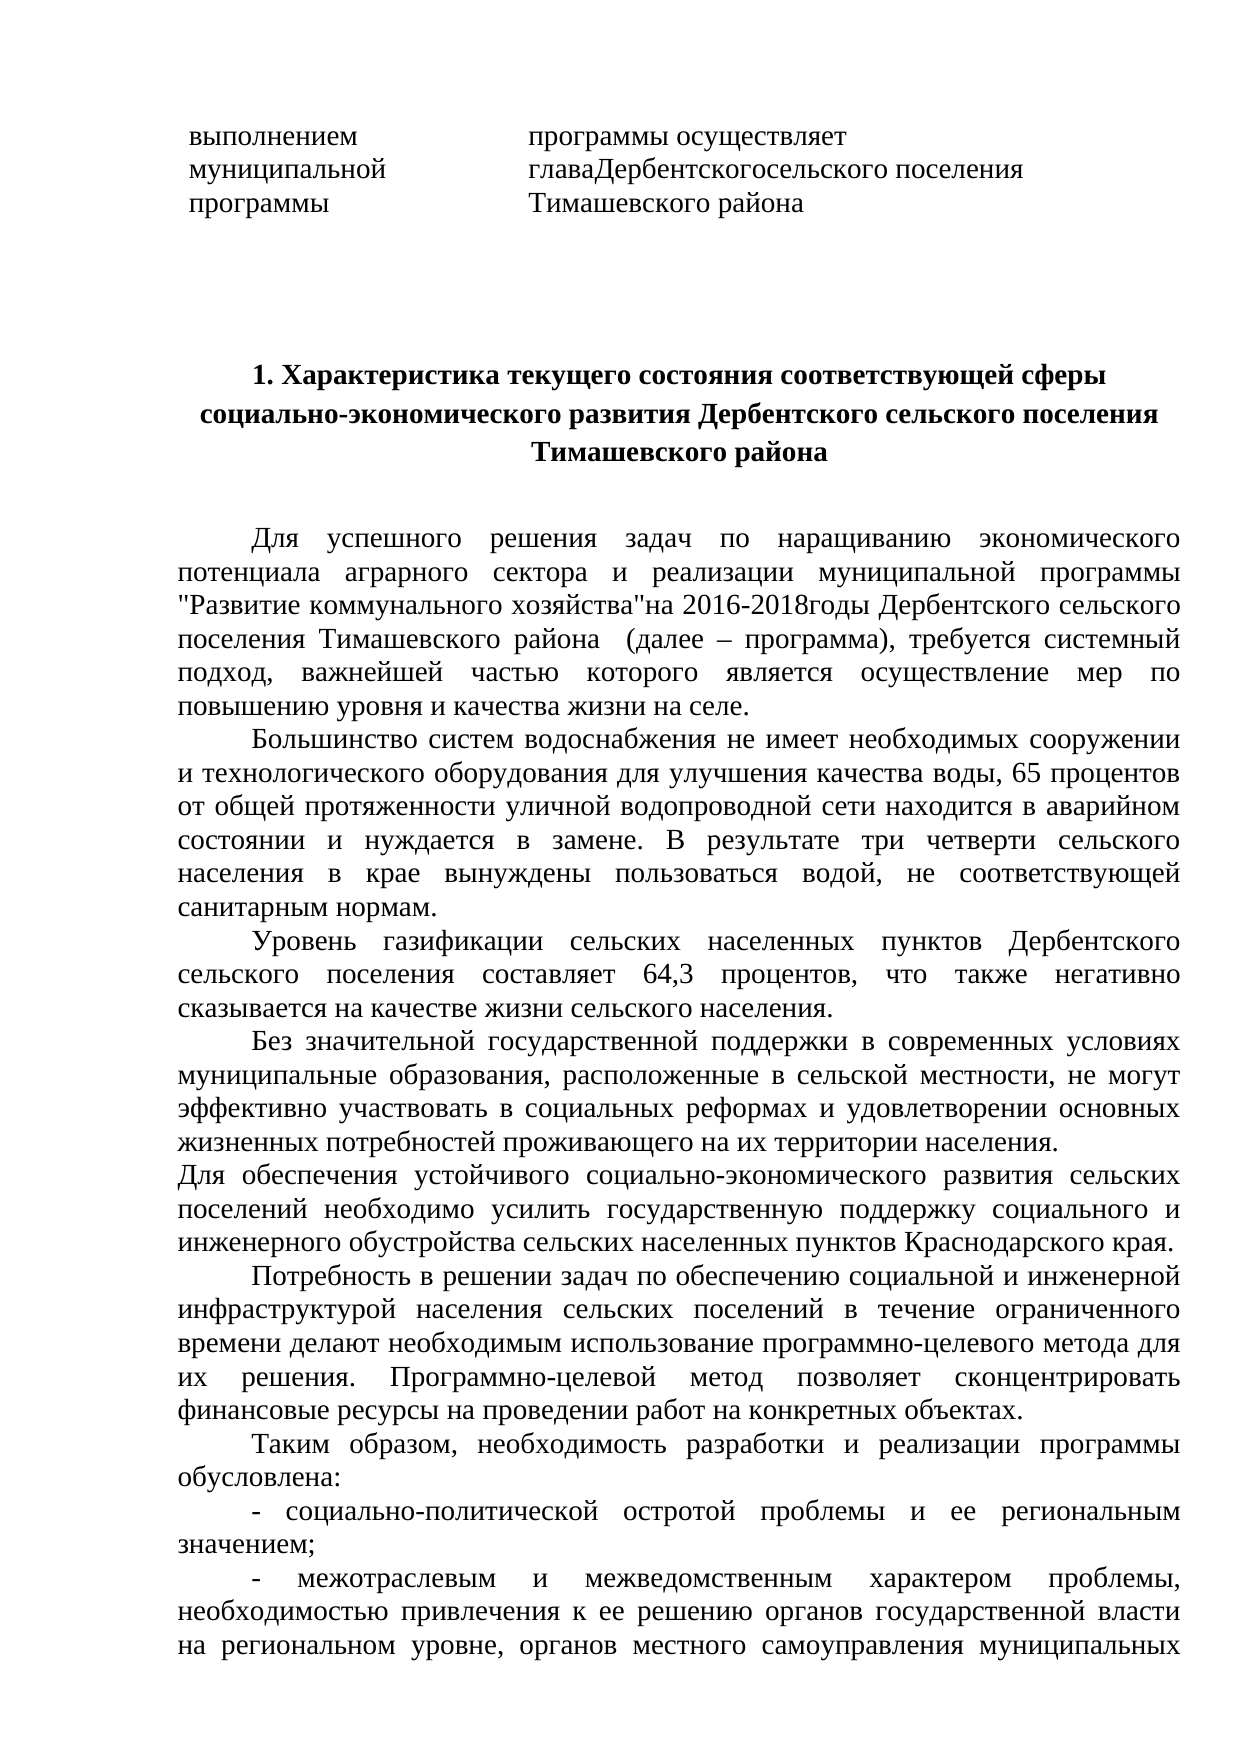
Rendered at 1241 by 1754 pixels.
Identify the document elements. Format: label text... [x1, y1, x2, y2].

subtitle 1. Характеристика текущего состояния соответствующей сферы социально-экономического развития Дербентского сельского поселения Тимашевского района [177, 357, 1181, 468]
text Для успешного решения задач по наращиванию экономического потенциала аграрного сектора и реализации муниципальной программы "Развитие коммунального хозяйства"на 2016-2018годы Дербентского сельского поселения Тимашевского района (далее – программа), требуется системный подход, важнейшей частью которого является осуществление мер по повышению уровня и качества жизни на селе. [177, 520, 1181, 721]
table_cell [517, 118, 1181, 219]
text Таким образом, необходимость разработки и реализации программы обусловлена: [177, 1426, 1181, 1493]
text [177, 1560, 1181, 1661]
text Для обеспечения устойчивого социально-экономического развития сельских поселений необходимо усилить государственную поддержку социального и инженерного обустройства сельских населенных пунктов Краснодарского края. [177, 1157, 1181, 1258]
text Без значительной государственной поддержки в современных условиях муниципальные образования, расположенные в сельской местности, не могут эффективно участвовать в социальных реформах и удовлетворении основных жизненных потребностей проживающего на их территории населения. [177, 1023, 1181, 1157]
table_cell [177, 118, 517, 219]
text - социально-политической остротой проблемы и ее региональным значением; [177, 1493, 1181, 1560]
text Уровень газификации сельских населенных пунктов Дербентского сельского поселения составляет 64,3 процентов, что также негативно сказывается на качестве жизни сельского населения. [177, 923, 1181, 1023]
text Потребность в решении задач по обеспечению социальной и инженерной инфраструктурой населения сельских поселений в течение ограниченного времени делают необходимым использование программно-целевого метода для их решения. Программно-целевой метод позволяет сконцентрировать финансовые ресурсы на проведении работ на конкретных объектах. [177, 1258, 1181, 1426]
text Большинство систем водоснабжения не имеет необходимых сооружении и технологического оборудования для улучшения качества воды, 65 процентов от общей протяженности уличной водопроводной сети находится в аварийном состоянии и нуждается в замене. В результате три четверти сельского населения в крае вынуждены пользоваться водой, не соответствующей санитарным нормам. [177, 721, 1181, 923]
